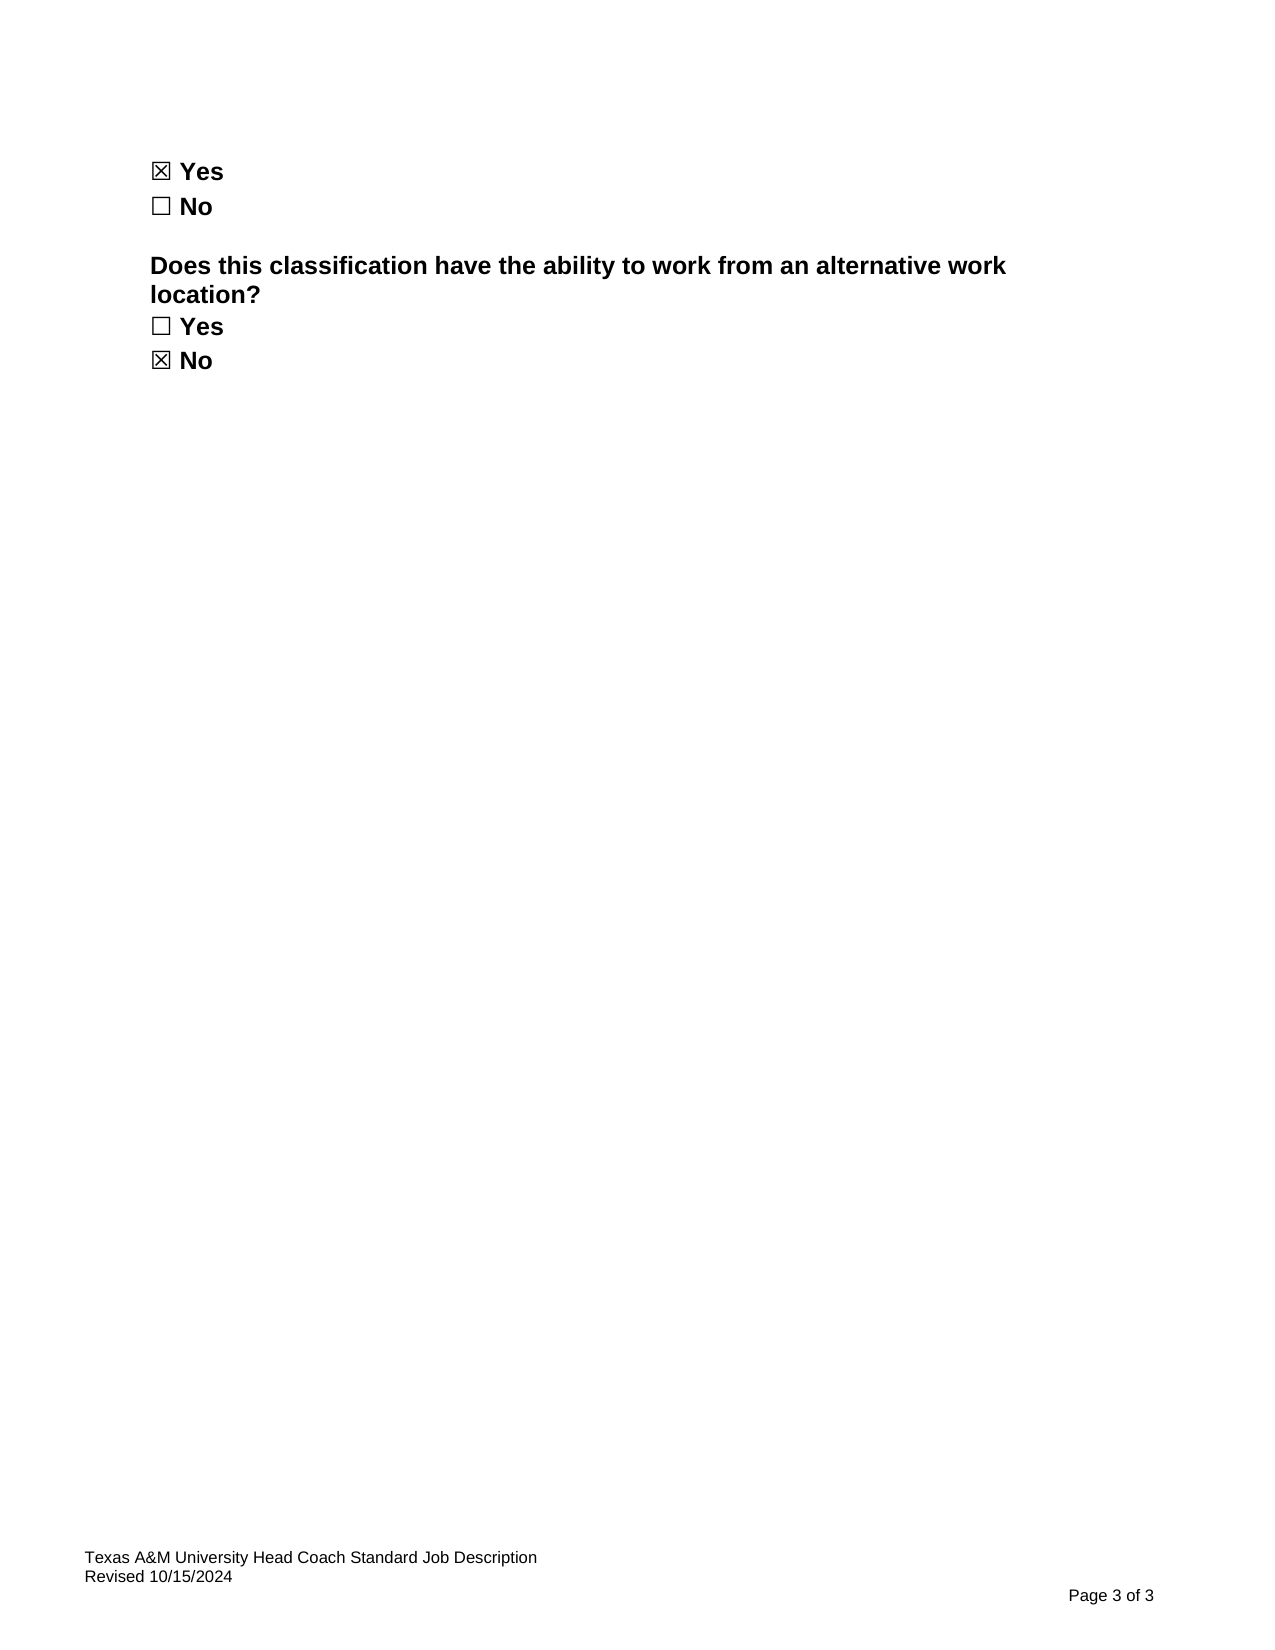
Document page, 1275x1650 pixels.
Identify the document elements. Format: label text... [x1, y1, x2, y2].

text Yes [150, 154, 1125, 188]
text Yes [150, 308, 1125, 342]
text No [150, 188, 1125, 222]
text No [150, 342, 1125, 377]
text Does this classification have the ability to work from an alternative work location? [150, 251, 1125, 308]
